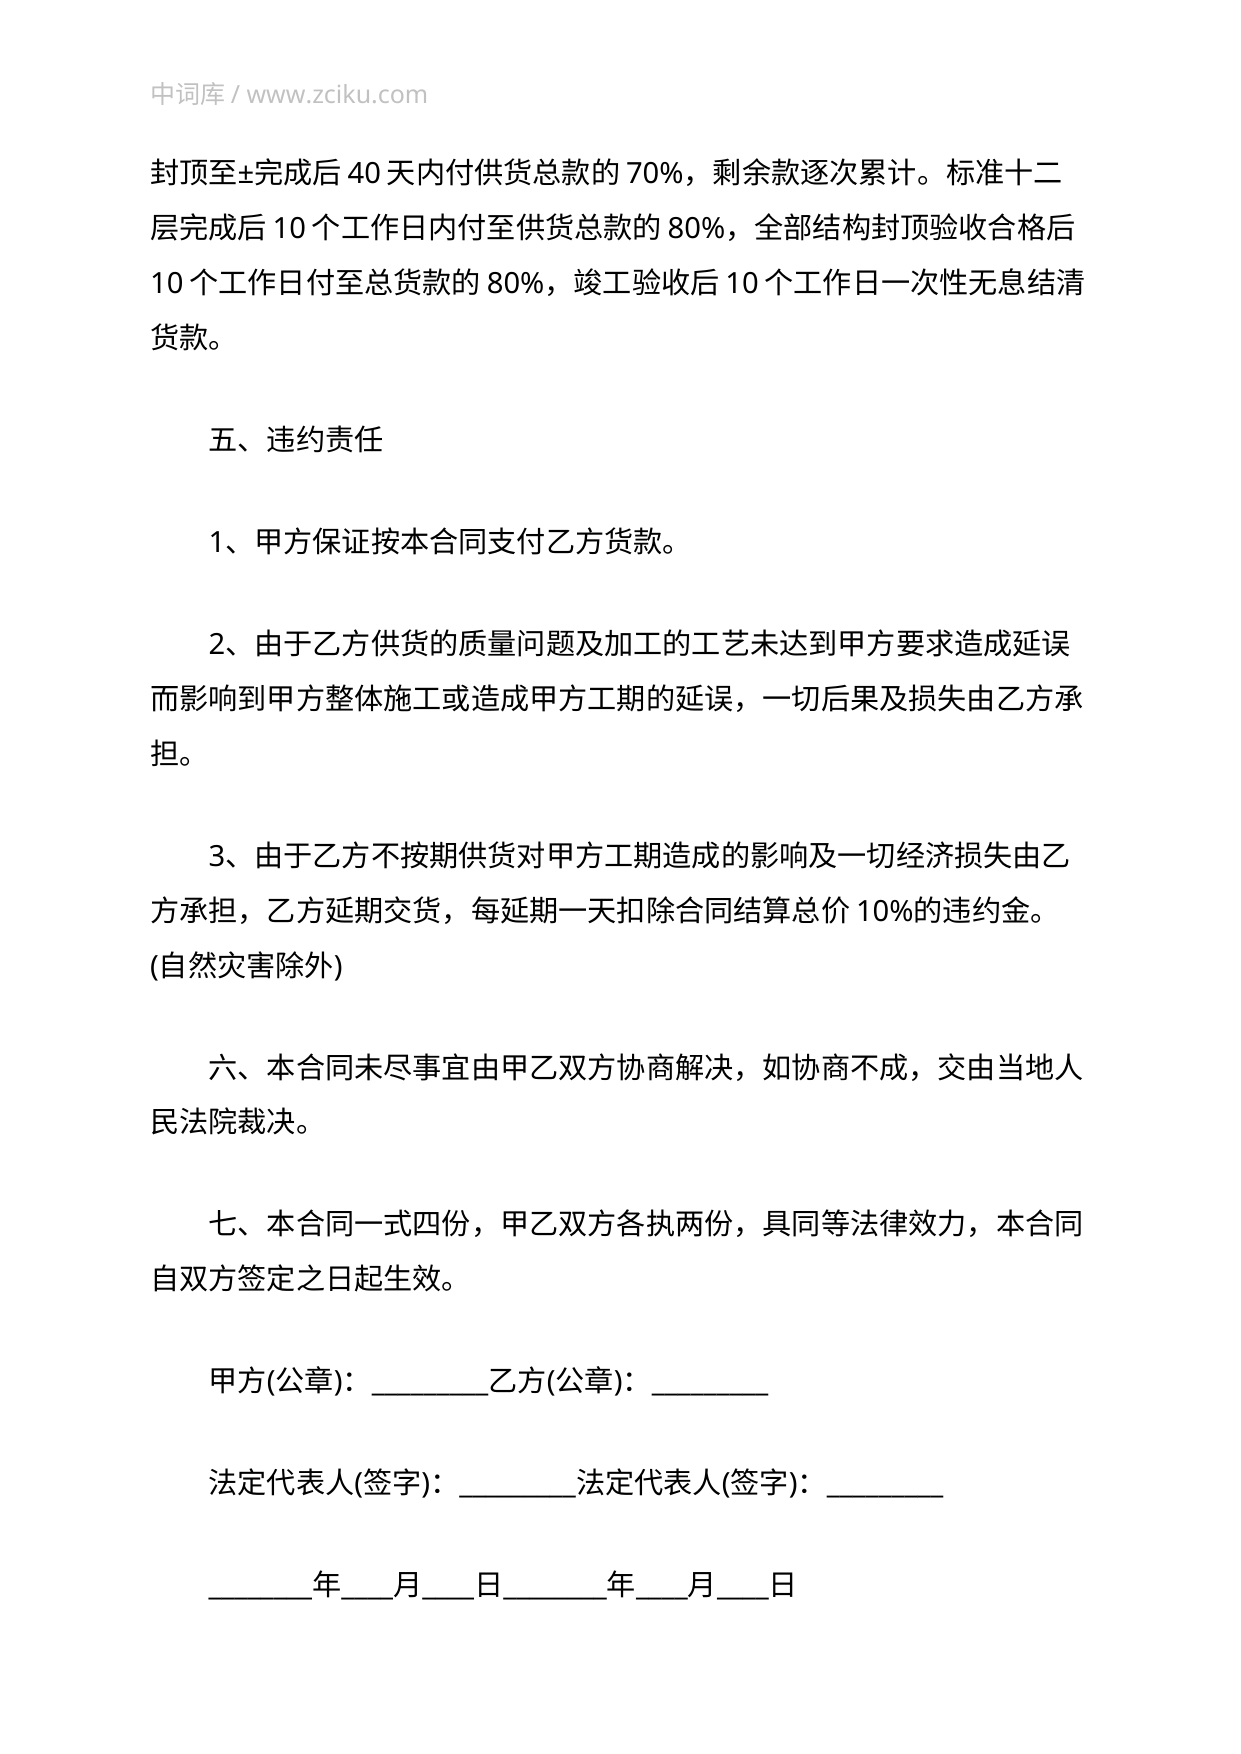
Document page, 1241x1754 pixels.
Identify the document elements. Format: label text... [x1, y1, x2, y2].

text 1、甲方保证按本合同支付乙方货款。 [150, 518, 1090, 561]
text 法定代表人(签字)：_________法定代表人(签字)：_________ [150, 1459, 1090, 1502]
text 五、违约责任 [150, 417, 1090, 459]
text ________年____月____日________年____月____日 [150, 1561, 1090, 1604]
text 3、由于乙方不按期供货对甲方工期造成的影响及一切经济损失由乙方承担，乙方延期交货，每延期一天扣除合同结算总价10%的违约金。(自然灾害除外) [150, 832, 1090, 984]
text 七、本合同一式四份，甲乙双方各执两份，具同等法律效力，本合同自双方签定之日起生效。 [150, 1201, 1090, 1298]
text 2、由于乙方供货的质量问题及加工的工艺未达到甲方要求造成延误而影响到甲方整体施工或造成甲方工期的延误，一切后果及损失由乙方承担。 [150, 621, 1090, 773]
text 甲方(公章)：_________乙方(公章)：_________ [150, 1357, 1090, 1400]
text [150, 150, 1090, 357]
text 六、本合同未尽事宜由甲乙双方协商解决，如协商不成，交由当地人民法院裁决。 [150, 1044, 1090, 1141]
